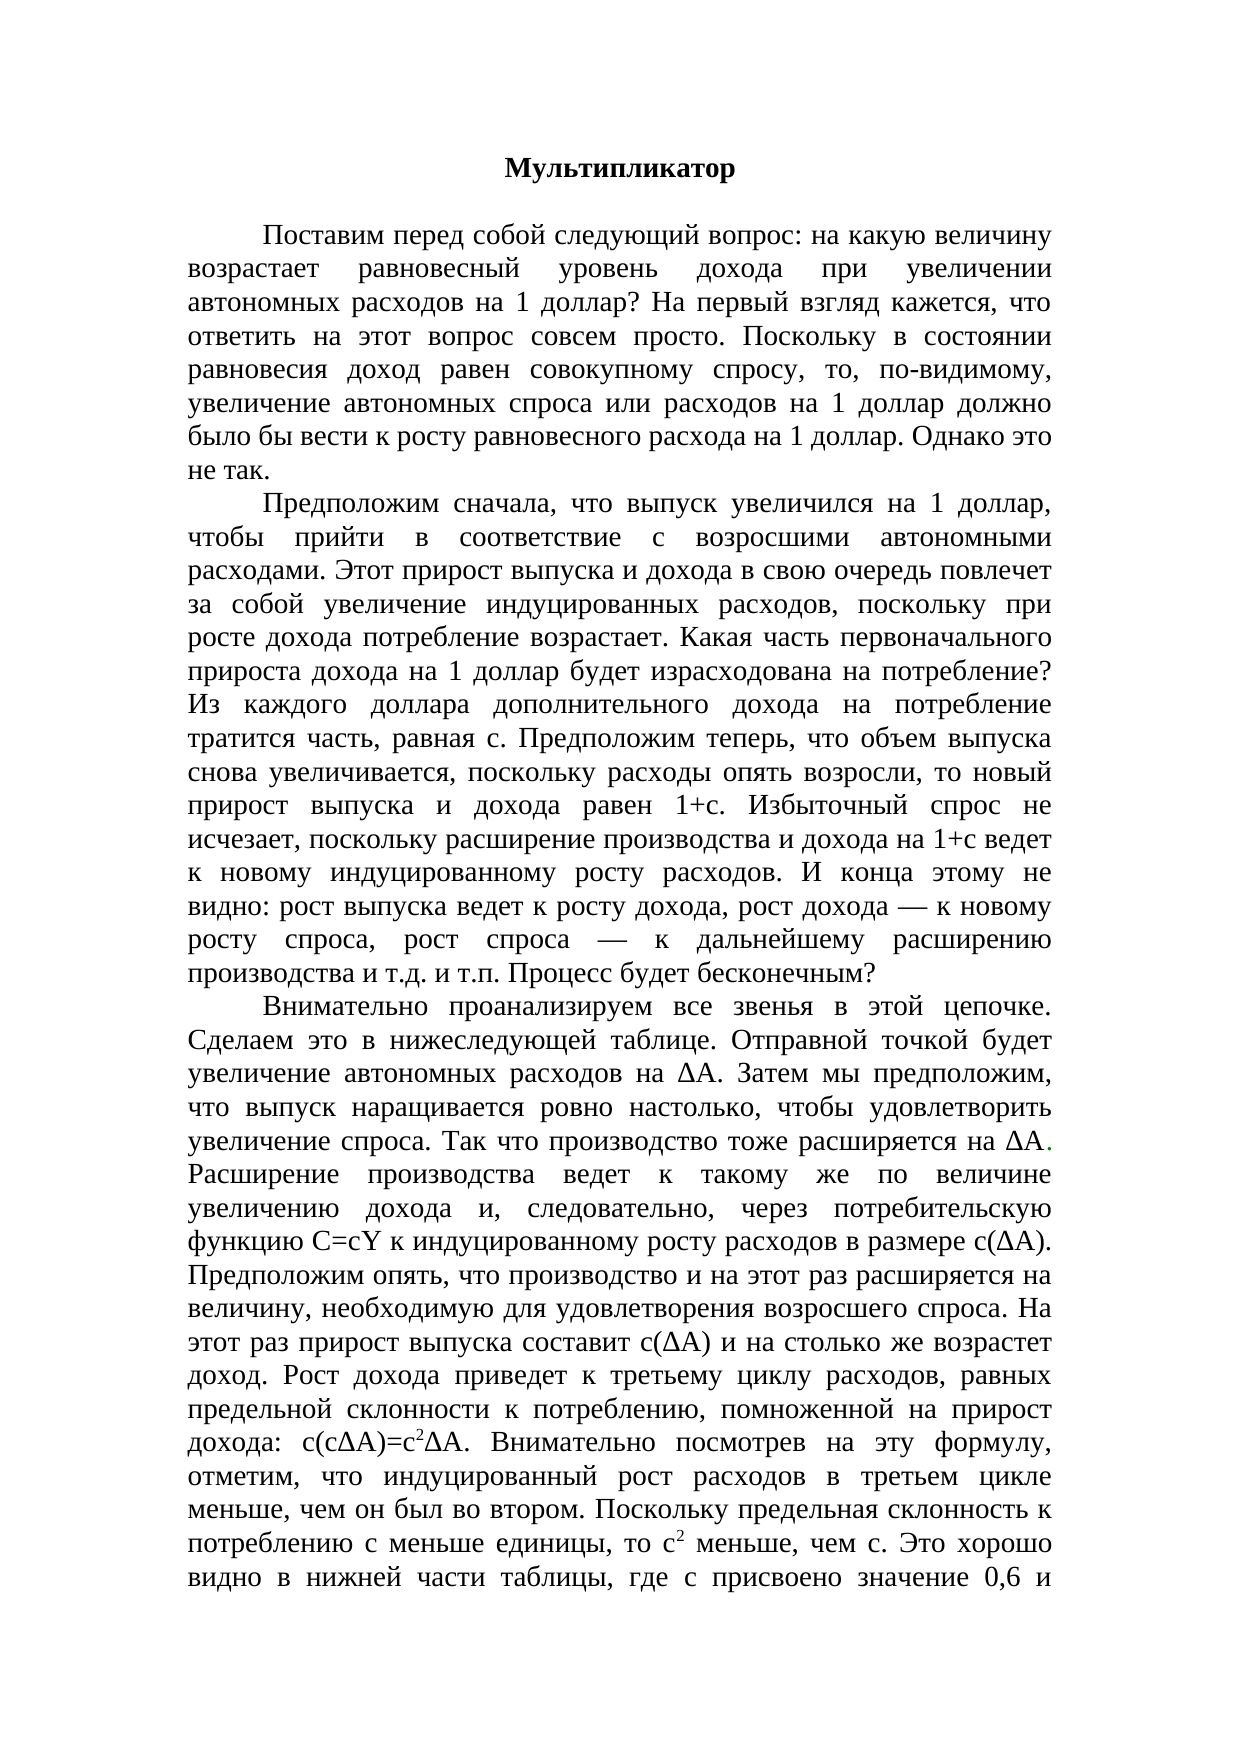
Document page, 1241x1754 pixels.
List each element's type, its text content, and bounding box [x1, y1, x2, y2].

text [187, 988, 1053, 1592]
text Поставим перед собой следующий вопрос: на какую величину возрастает равновесный уровень дохода при увеличении автономных расходов на 1 доллар? На первый взгляд кажется, что ответить на этот вопрос совсем просто. Поскольку в состоянии равновесия доход равен совокупному спросу, то, по-видимому, увеличение автономных спроса или расходов на 1 доллар должно было бы вести к росту равновесного расхода на 1 доллар. Однако это не так. [187, 217, 1053, 485]
title Мультипликатор [187, 150, 1053, 183]
text Предположим сначала, что выпуск увеличился на 1 доллар, чтобы прийти в соответствие с возросшими автономными расходами. Этот прирост выпуска и дохода в свою очередь повлечет за собой увеличение индуцированных расходов, поскольку при росте дохода потребление возрастает. Какая часть первоначального прироста дохода на 1 доллар будет израсходована на потребление? Из каждого доллара дополнительного дохода на потребление тратится часть, равная с. Предположим теперь, что объем выпуска снова увеличивается, поскольку расходы опять возросли, то новый прирост выпуска и дохода равен 1+с. Избыточный спрос не исчезает, поскольку расширение производства и дохода на 1+с ведет к новому индуцированному росту расходов. И конца этому не видно: рост выпуска ведет к росту дохода, рост дохода — к новому росту спроса, рост спроса — к дальнейшему расширению производства и т.д. и т.п. Процесс будет бесконечным? [187, 485, 1053, 988]
